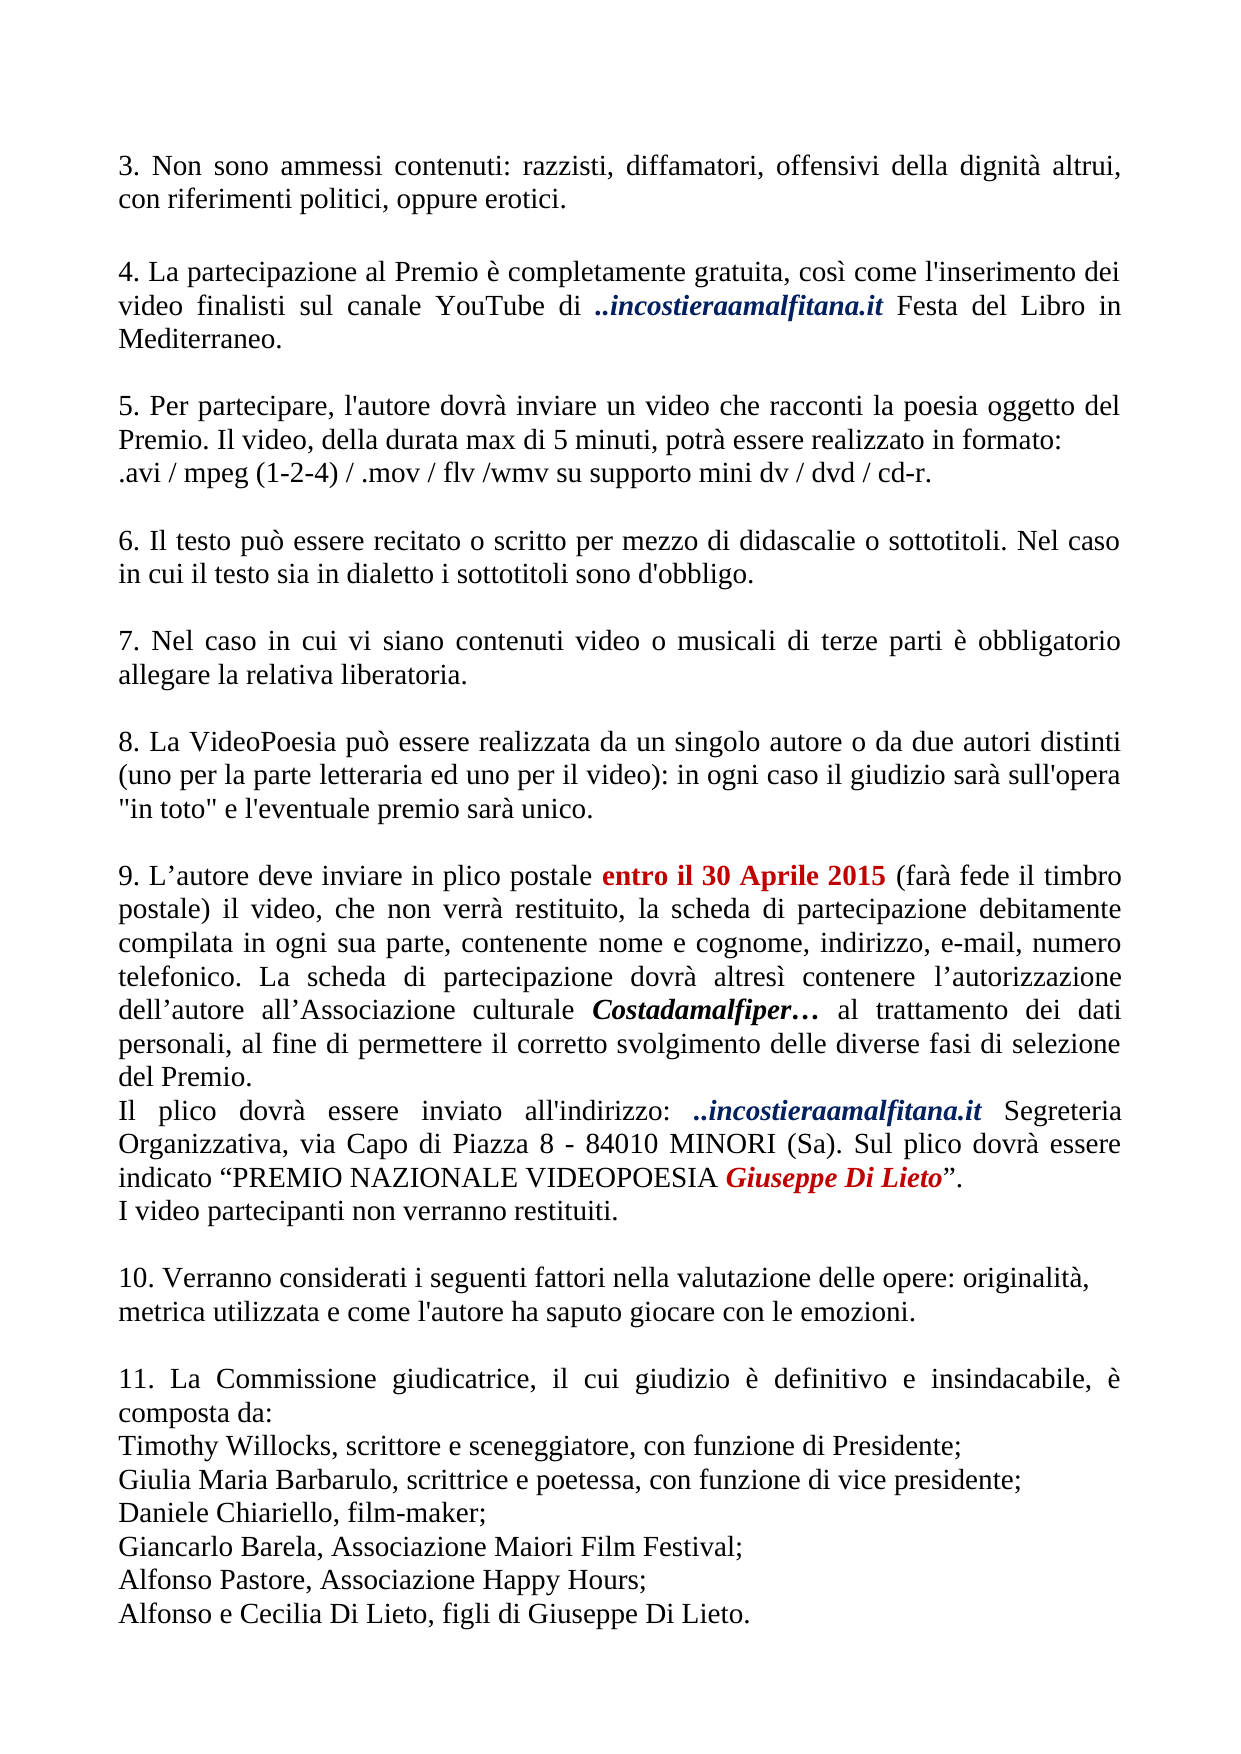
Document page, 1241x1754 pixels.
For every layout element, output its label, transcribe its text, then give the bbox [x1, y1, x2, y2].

text Daniele Chiariello, film-maker; [118, 1495, 1122, 1529]
text Alfonso Pastore, Associazione Happy Hours; [118, 1562, 1122, 1596]
text metrica utilizzata e come l'autore ha saputo giocare con le emozioni. [118, 1294, 1122, 1328]
text 7. Nel caso in cui vi siano contenuti video o musicali di terze parti è obbligatorio allegare la relativa liberatoria. [118, 623, 1122, 690]
text 10. Verranno considerati i seguenti fattori nella valutazione delle opere: originalità, [118, 1261, 1122, 1294]
text 3. Non sono ammessi contenuti: razzisti, diffamatori, offensivi della dignità altrui, con riferimenti politici, oppure erotici. [118, 148, 1122, 215]
text 9. L’autore deve inviare in plico postale entro il 30 Aprile 2015 (farà fede il timbro postale) il video, che non verrà restituito, la scheda di partecipazione debitamente compilata in ogni sua parte, contenente nome e cognome, indirizzo, e-mail, numero telefonico. La scheda di partecipazione dovrà altresì contenere l’autorizzazione dell’autore all’Associazione culturale Costadamalfiper… al trattamento dei dati personali, al fine di permettere il corretto svolgimento delle diverse fasi di selezione del Premio. [118, 858, 1122, 1093]
text .avi / mpeg (1-2-4) / .mov / flv /wmv su supporto mini dv / dvd / cd-r. [118, 456, 1122, 489]
text Giancarlo Barela, Associazione Maiori Film Festival; [118, 1529, 1122, 1562]
text 5. Per partecipare, l'autore dovrà inviare un video che racconti la poesia oggetto del Premio. Il video, della durata max di 5 minuti, potrà essere realizzato in formato: [118, 388, 1122, 456]
text Alfonso e Cecilia Di Lieto, figli di Giuseppe Di Lieto. [118, 1596, 1122, 1629]
text 11. La Commissione giudicatrice, il cui giudizio è definitivo e insindacabile, è composta da: [118, 1361, 1122, 1428]
text 6. Il testo può essere recitato o scritto per mezzo di didascalie o sottotitoli. Nel caso in cui il testo sia in dialetto i sottotitoli sono d'obbligo. [118, 523, 1122, 590]
text 4. La partecipazione al Premio è completamente gratuita, così come l'inserimento dei video finalisti sul canale YouTube di ..incostieraamalfitana.it Festa del Libro in Mediterraneo. [118, 254, 1122, 355]
text Timothy Willocks, scrittore e sceneggiatore, con funzione di Presidente; [118, 1428, 1122, 1462]
text Il plico dovrà essere inviato all'indirizzo: ..incostieraamalfitana.it Segreteria Organizzativa, via Capo di Piazza 8 - 84010 MINORI (Sa). Sul plico dovrà essere indicato “PREMIO NAZIONALE VIDEOPOESIA Giuseppe Di Lieto”. [118, 1093, 1122, 1193]
text 8. La VideoPoesia può essere realizzata da un singolo autore o da due autori distinti (uno per la parte letteraria ed uno per il video): in ogni caso il giudizio sarà sull'opera "in toto" e l'eventuale premio sarà unico. [118, 724, 1122, 824]
text Giulia Maria Barbarulo, scrittrice e poetessa, con funzione di vice presidente; [118, 1462, 1122, 1495]
text I video partecipanti non verranno restituiti. [118, 1193, 1122, 1227]
